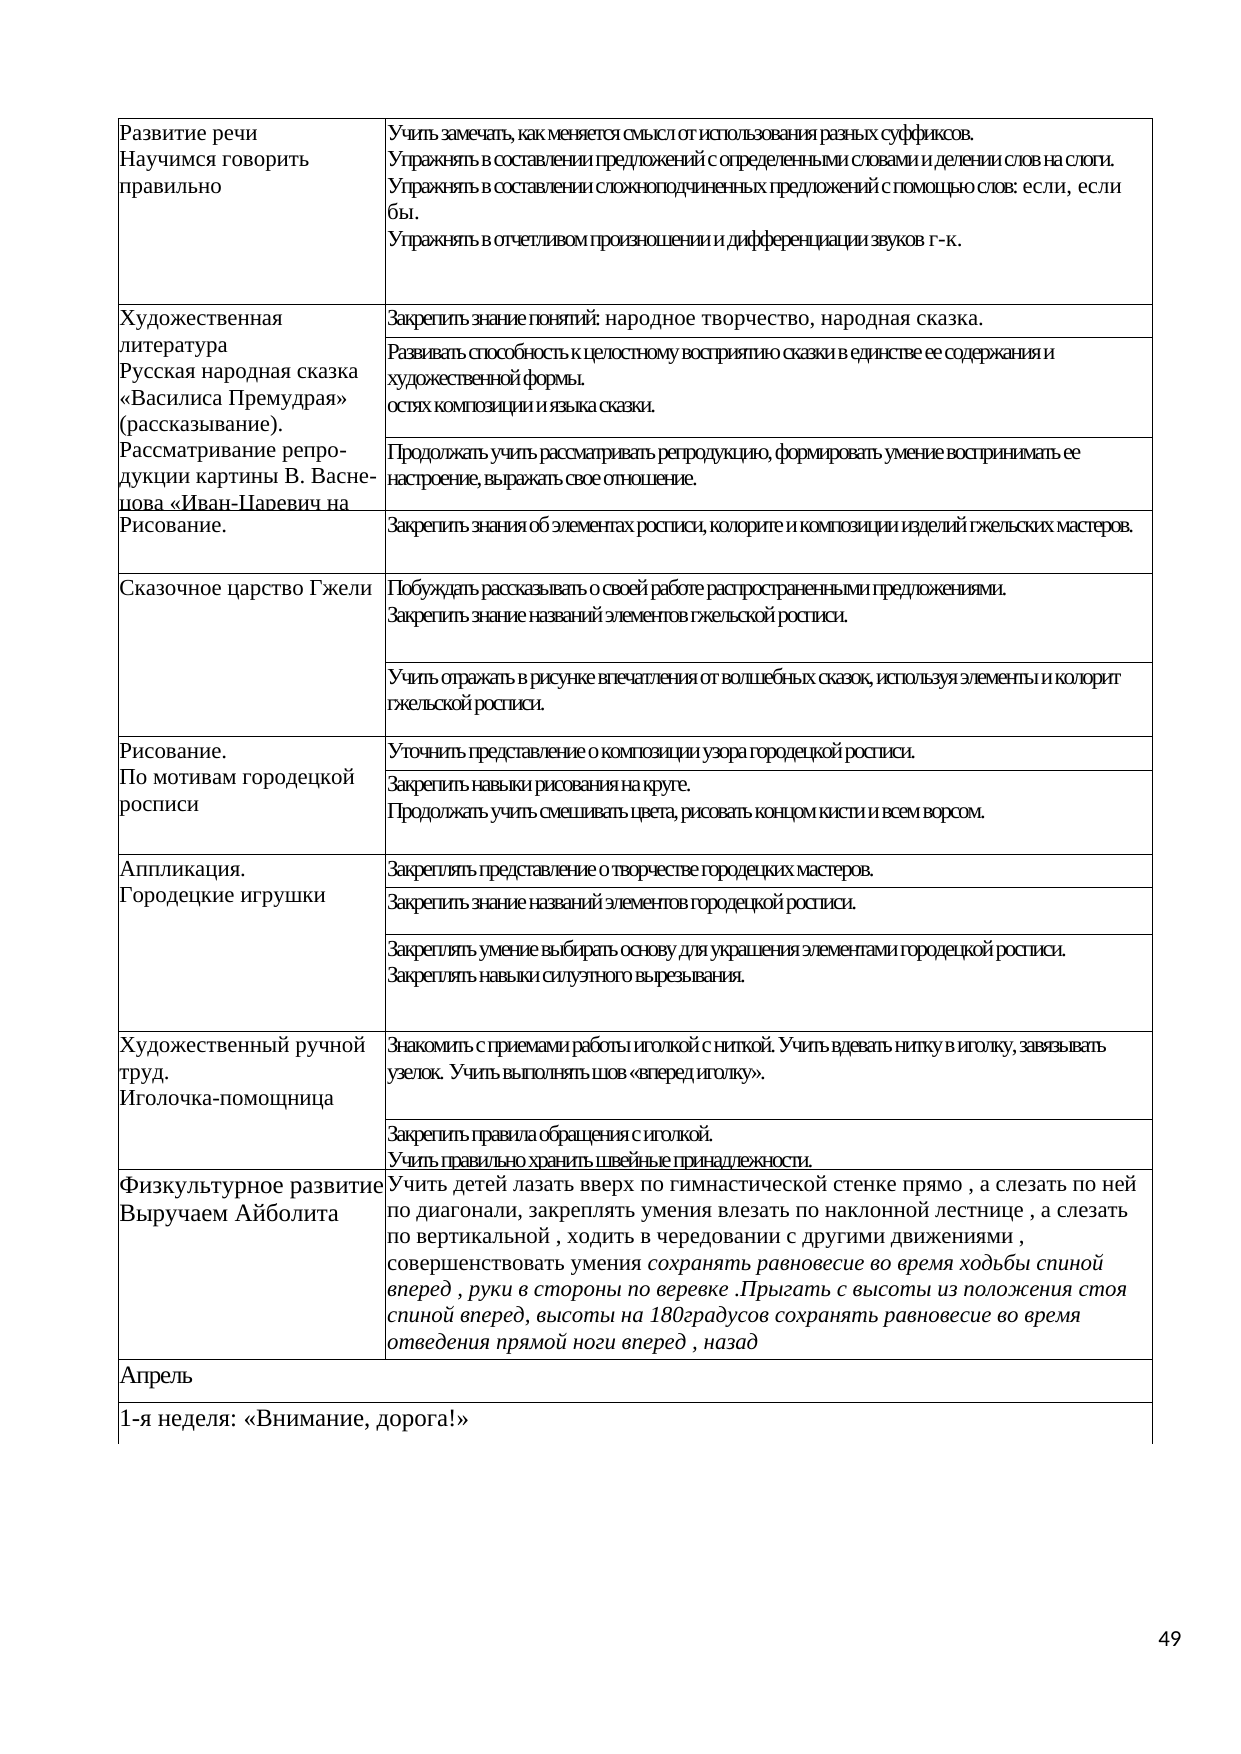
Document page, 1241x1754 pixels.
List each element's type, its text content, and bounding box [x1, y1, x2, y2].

table_cell Закрепить знание понятий: народное творчество, народная сказка. [386, 305, 1152, 337]
table_cell Закреплять представление о творчестве городецких мастеров. [386, 855, 1152, 887]
table_cell Учить детей лазать вверх по гимнастической стенке прямо , а слезать по ней по диагонали, закреплять умения влезать по наклонной лестнице , а слезать по вертикальной , ходить в чередовании с другими движениями , совершенствовать умения сохранять равновесие во время ходьбы спиной вперед , руки в стороны по веревке .Прыгать с высоты из положения стоя спиной вперед, высоты на 180градусов сохранять равновесие во время отведения прямой ноги вперед , назад [386, 1170, 1152, 1359]
table_cell Развитие речи Научимся говорить правильно [119, 119, 385, 303]
table_cell Художественный ручной труд. Иголочка-помощница [119, 1032, 385, 1169]
table_cell Побуждать рассказывать о своей работе распространенными предложениями. Закрепить знание названий элементов гжельской росписи. [386, 574, 1152, 662]
table_cell Закрепить знание названий элементов городецкой росписи. [386, 888, 1152, 934]
table_cell Физкультурное развитие Выручаем Айболита [119, 1170, 385, 1359]
table_cell 1-я неделя: «Внимание, дорога!» [119, 1403, 1152, 1444]
table_cell Закреплять умение выбирать основу для украшения элементами городецкой росписи. Закреплять навыки силуэтного вырезывания. [386, 935, 1152, 1031]
table_cell Учить замечать, как меняется смысл от использования разных суффиксов. Упражнять в составлении предложений с определенными словами и делении слов на слоги. Упражнять в составлении сложноподчиненных предложений с помощью слов: если, если бы. Упражнять в отчетливом произношении и дифференциации звуков г-к. [386, 119, 1152, 303]
table_cell Закрепить знания об элементах росписи, колорите и композиции изделий гжельских мастеров. [386, 511, 1152, 573]
table_cell Знакомить с приемами работы иголкой с ниткой. Учить вдевать нитку в иголку, завязывать узелок. Учить выполнять шов «вперед иголку». [386, 1032, 1152, 1119]
table_cell Рисование. По мотивам городецкой росписи [119, 737, 385, 854]
table_cell Сказочное царство Гжели [119, 574, 385, 736]
table_cell Аппликация. Городецкие игрушки [119, 855, 385, 1031]
table_cell Апрель [119, 1360, 1152, 1402]
table_cell Закрепить правила обращения с иголкой. Учить правильно хранить швейные принадлежности. [713, 1120, 1152, 1169]
table_cell Продолжать учить рассматривать репродукцию, формировать умение воспринимать ее настроение, выражать свое отношение. [386, 438, 1152, 510]
table_cell Закрепить навыки рисования на круге. Продолжать учить смешивать цвета, рисовать концом кисти и всем ворсом. [386, 771, 1152, 854]
table_cell Уточнить представление о композиции узора городецкой росписи. [386, 737, 1152, 769]
table_cell Художественная литература Русская народная сказка «Василиса Премудрая» (рассказывание). Рассматривание репродукции картины В. Васнецова «Иван-Царевич на Сером Волке» [119, 305, 385, 510]
table_cell Развивать способность к целостному восприятию сказки в единстве ее содержания и художественной формы. остях композиции и языка сказки. [386, 338, 1152, 437]
table_cell Учить отражать в рисунке впечатления от волшебных сказок, используя элементы и колорит гжельской росписи. [386, 663, 1152, 736]
table_cell Рисование. [119, 511, 385, 573]
